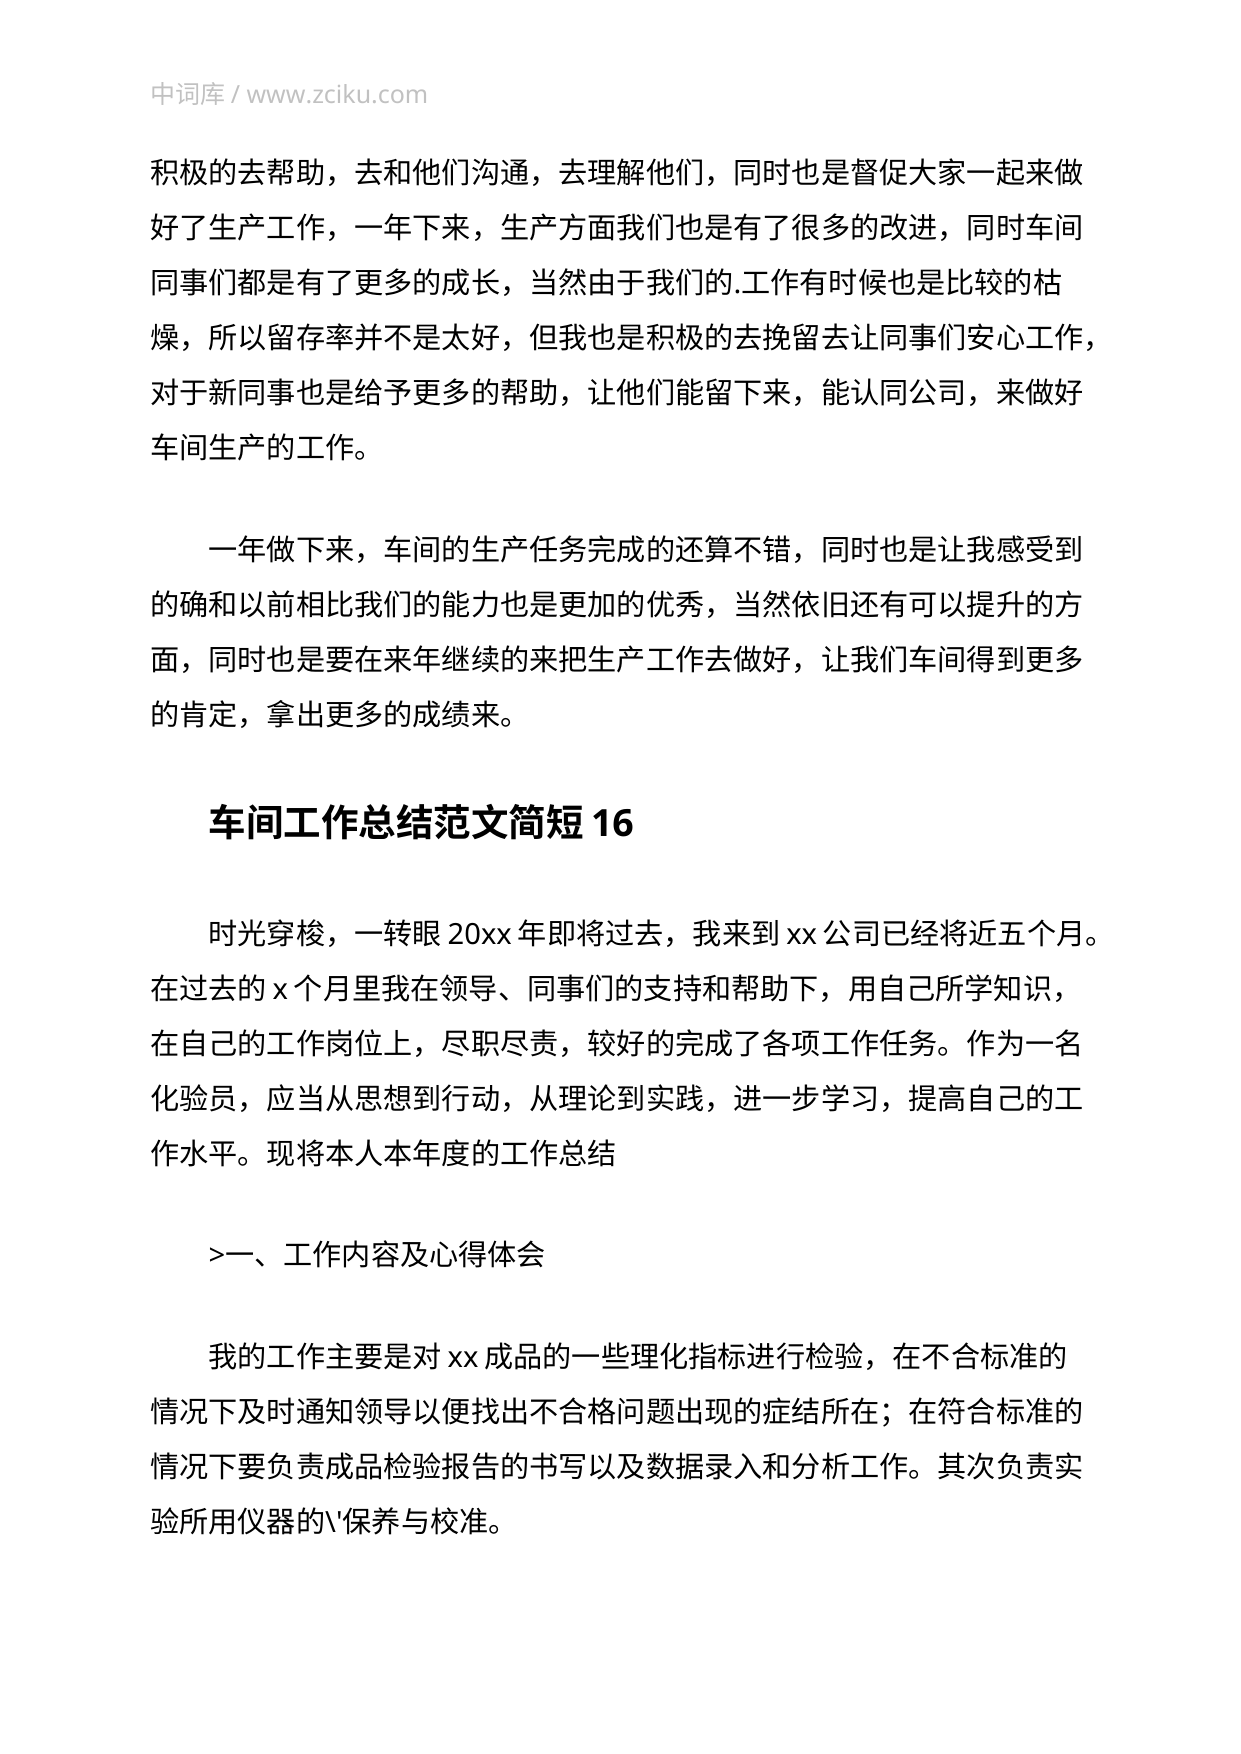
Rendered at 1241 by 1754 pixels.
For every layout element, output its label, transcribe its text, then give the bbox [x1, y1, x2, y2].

text 我的工作主要是对xx成品的一些理化指标进行检验，在不合标准的情况下及时通知领导以便找出不合格问题出现的症结所在；在符合标准的情况下要负责成品检验报告的书写以及数据录入和分析工作。其次负责实验所用仪器的\'保养与校准。 [150, 1334, 1090, 1541]
text 一年做下来，车间的生产任务完成的还算不错，同时也是让我感受到的确和以前相比我们的能力也是更加的优秀，当然依旧还有可以提升的方面，同时也是要在来年继续的来把生产工作去做好，让我们车间得到更多的肯定，拿出更多的成绩来。 [150, 526, 1090, 733]
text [150, 150, 1090, 467]
text 车间工作总结范文简短16 [150, 793, 1090, 847]
text 时光穿梭，一转眼20xx年即将过去，我来到xx公司已经将近五个月。在过去的x个月里我在领导、同事们的支持和帮助下，用自己所学知识，在自己的工作岗位上，尽职尽责，较好的完成了各项工作任务。作为一名化验员，应当从思想到行动，从理论到实践，进一步学习，提高自己的工作水平。现将本人本年度的工作总结 [150, 910, 1090, 1172]
text >一、工作内容及心得体会 [150, 1232, 1090, 1274]
